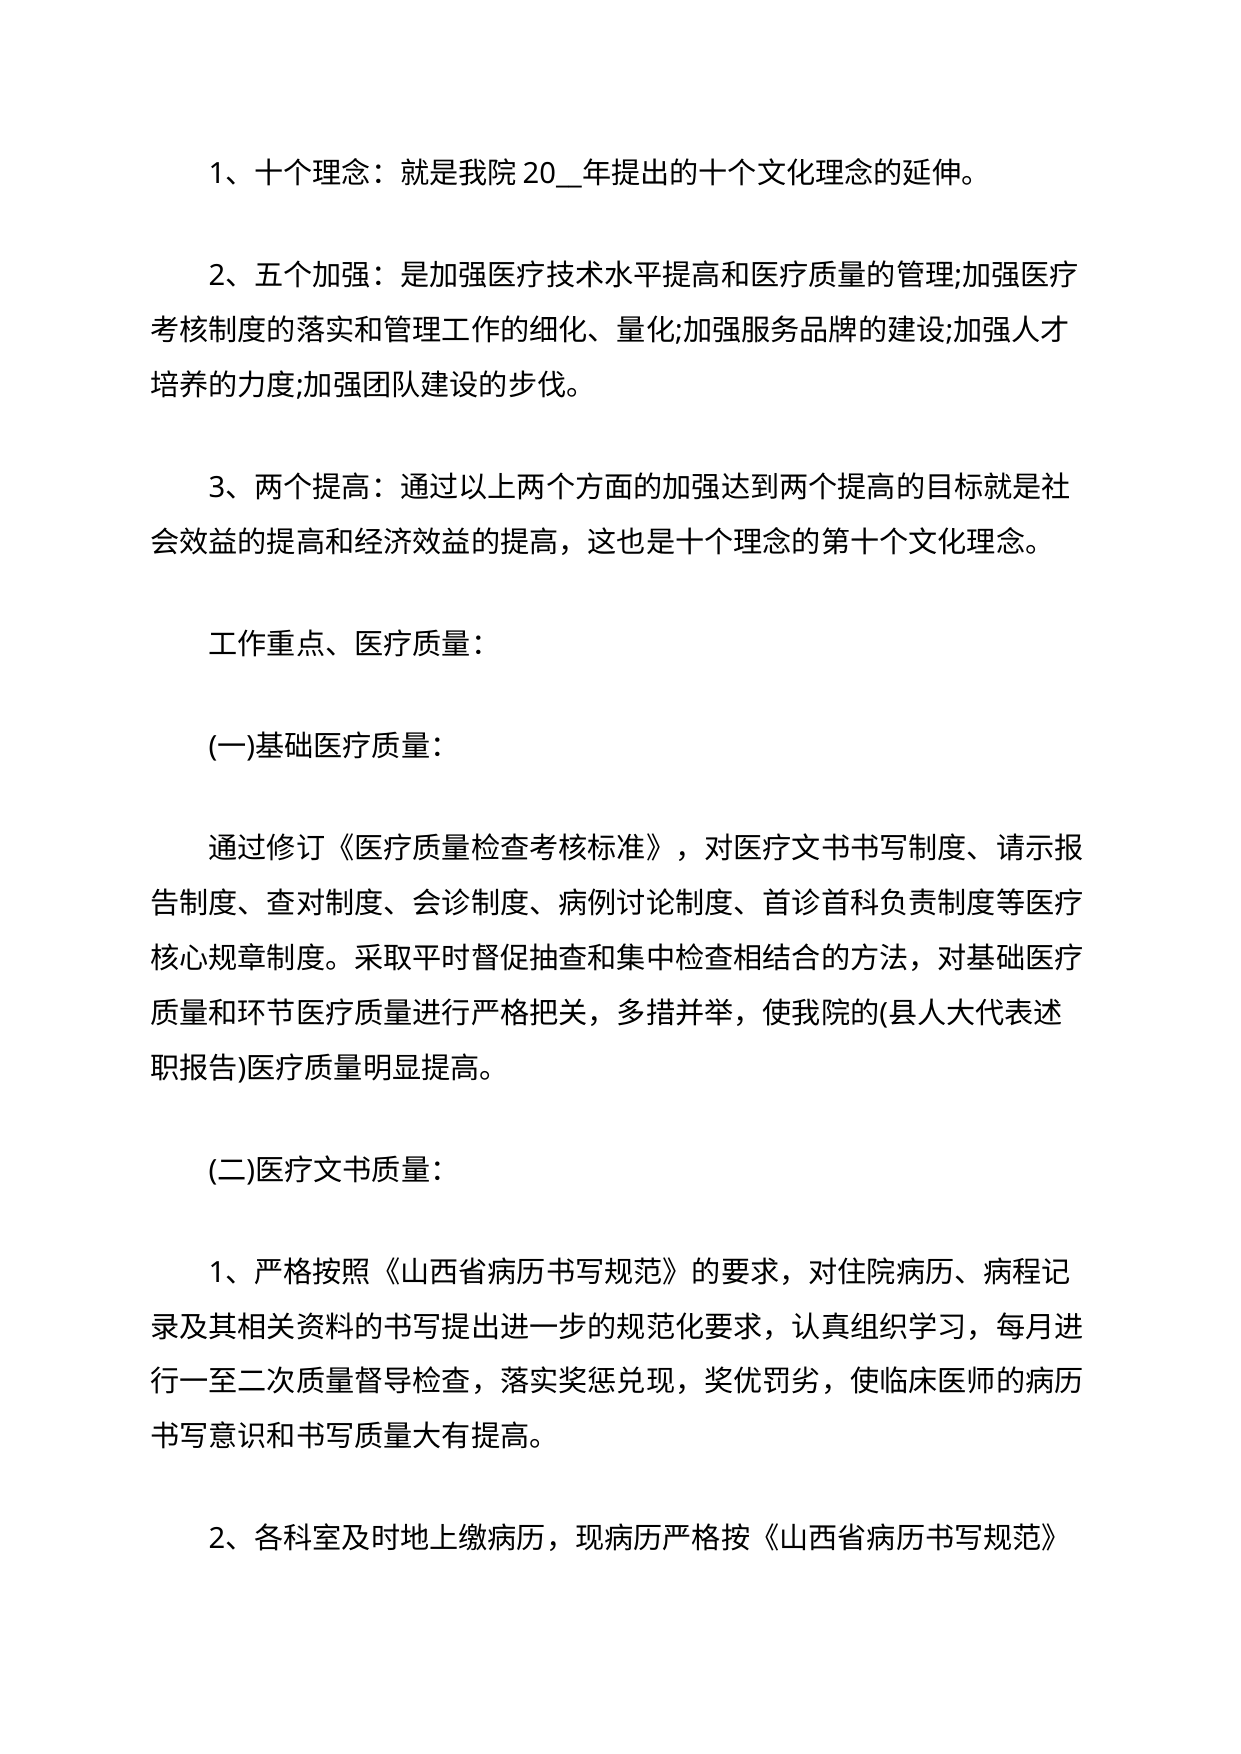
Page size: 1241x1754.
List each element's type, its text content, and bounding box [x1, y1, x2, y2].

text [150, 1515, 1090, 1557]
text (一)基础医疗质量： [150, 722, 1090, 765]
text 3、两个提高：通过以上两个方面的加强达到两个提高的目标就是社会效益的提高和经济效益的提高，这也是十个理念的第十个文化理念。 [150, 464, 1090, 561]
text 2、五个加强：是加强医疗技术水平提高和医疗质量的管理;加强医疗考核制度的落实和管理工作的细化、量化;加强服务品牌的建设;加强人才培养的力度;加强团队建设的步伐。 [150, 252, 1090, 404]
text 1、十个理念：就是我院20__年提出的十个文化理念的延伸。 [150, 150, 1090, 192]
text 工作重点、医疗质量： [150, 621, 1090, 663]
text 1、严格按照《山西省病历书写规范》的要求，对住院病历、病程记录及其相关资料的书写提出进一步的规范化要求，认真组织学习，每月进行一至二次质量督导检查，落实奖惩兑现，奖优罚劣，使临床医师的病历书写意识和书写质量大有提高。 [150, 1248, 1090, 1455]
text (二)医疗文书质量： [150, 1146, 1090, 1188]
text 通过修订《医疗质量检查考核标准》，对医疗文书书写制度、请示报告制度、查对制度、会诊制度、病例讨论制度、首诊首科负责制度等医疗核心规章制度。采取平时督促抽查和集中检查相结合的方法，对基础医疗质量和环节医疗质量进行严格把关，多措并举，使我院的(县人大代表述职报告)医疗质量明显提高。 [150, 824, 1090, 1087]
